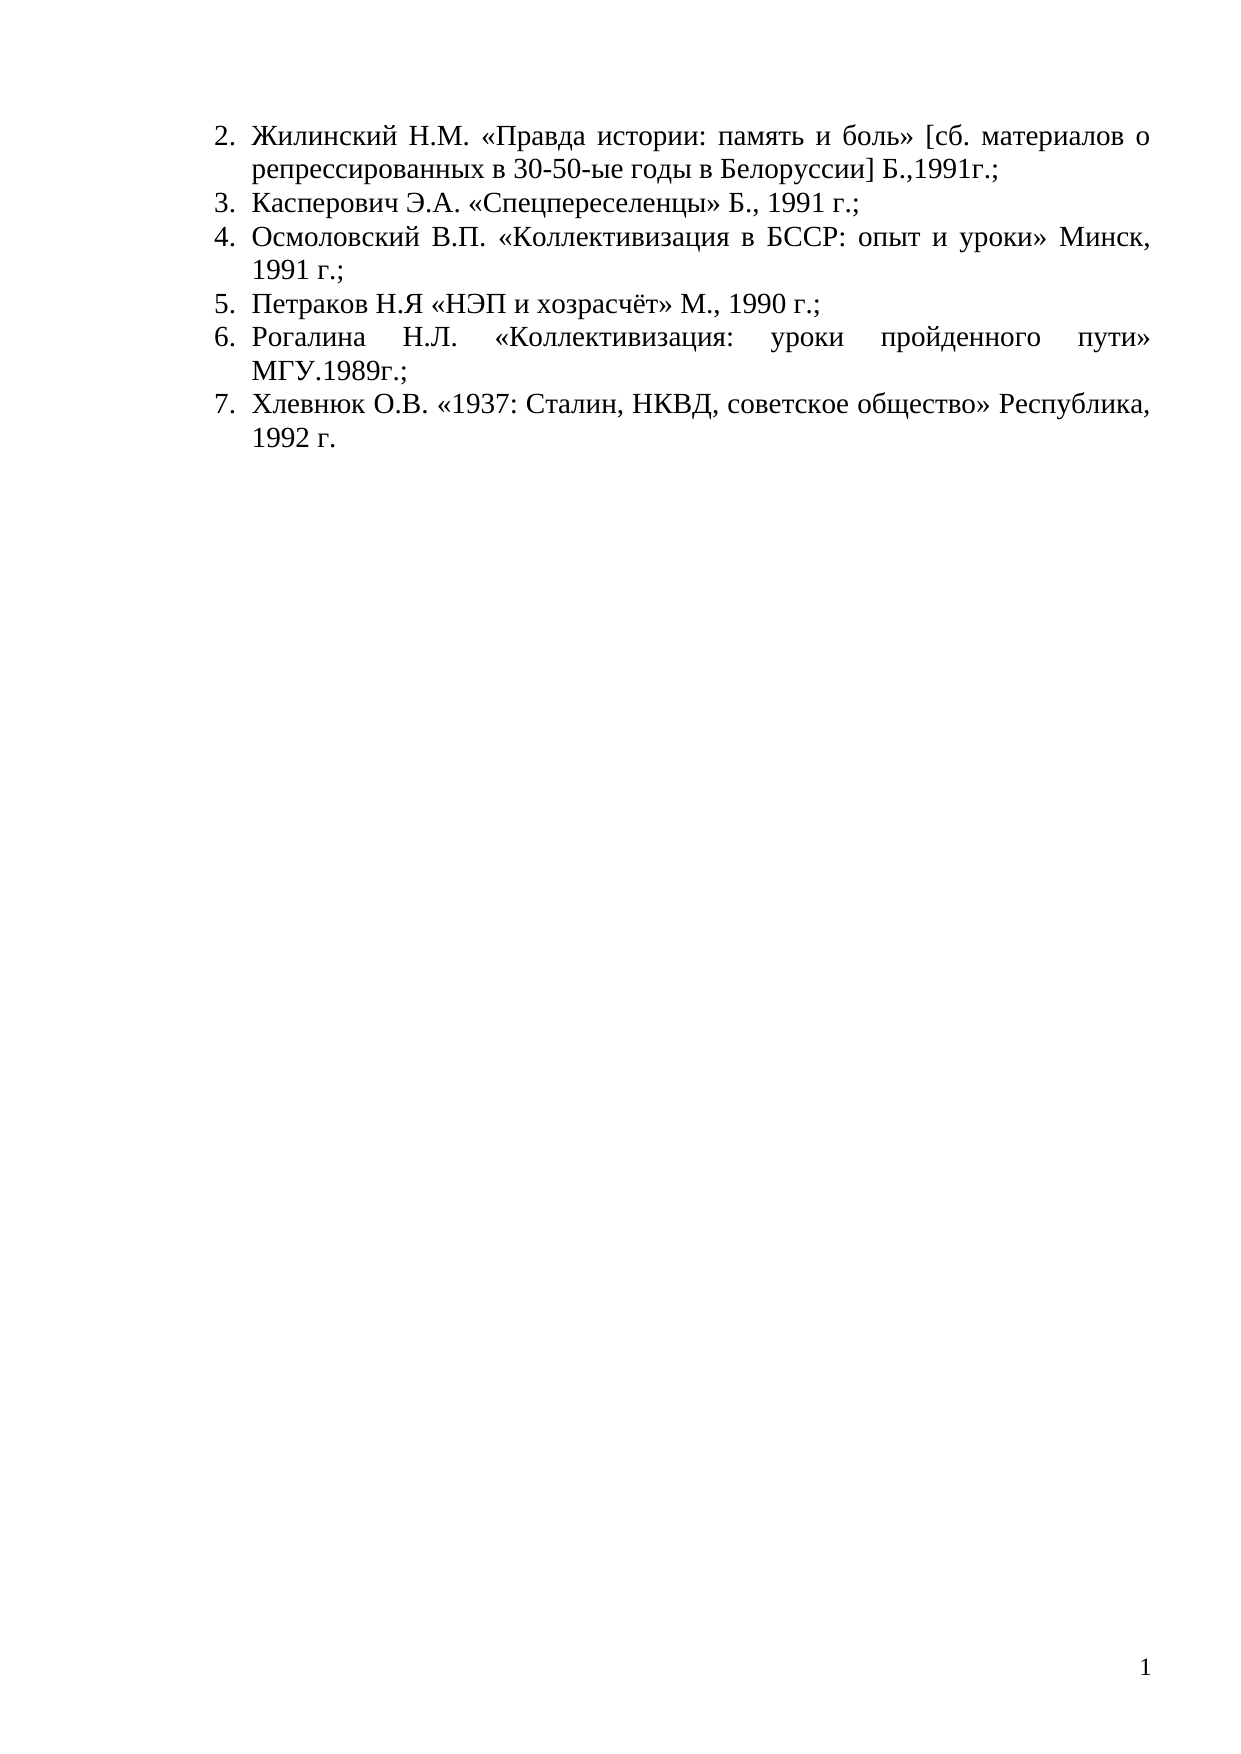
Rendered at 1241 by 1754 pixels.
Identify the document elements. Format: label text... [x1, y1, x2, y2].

list Осмоловский В.П. «Коллективизация в БССР: опыт и уроки» Минск, 1991 г.; [214, 219, 1152, 286]
list Касперович Э.А. «Спецпереселенцы» Б., 1991 г.; [214, 185, 1152, 219]
list Хлевнюк О.В. «1937: Сталин, НКВД, советское общество» Республика, 1992 г. [214, 386, 1152, 453]
list Рогалина Н.Л. «Коллективизация: уроки пройденного пути» МГУ.1989г.; [214, 319, 1152, 386]
list Жилинский Н.М. «Правда истории: память и боль» [сб. материалов о репрессированных в 30-50-ые годы в Белоруссии] Б.,1991г.; [214, 118, 1152, 185]
list Петраков Н.Я «НЭП и хозрасчёт» М., 1990 г.; [214, 286, 1152, 319]
